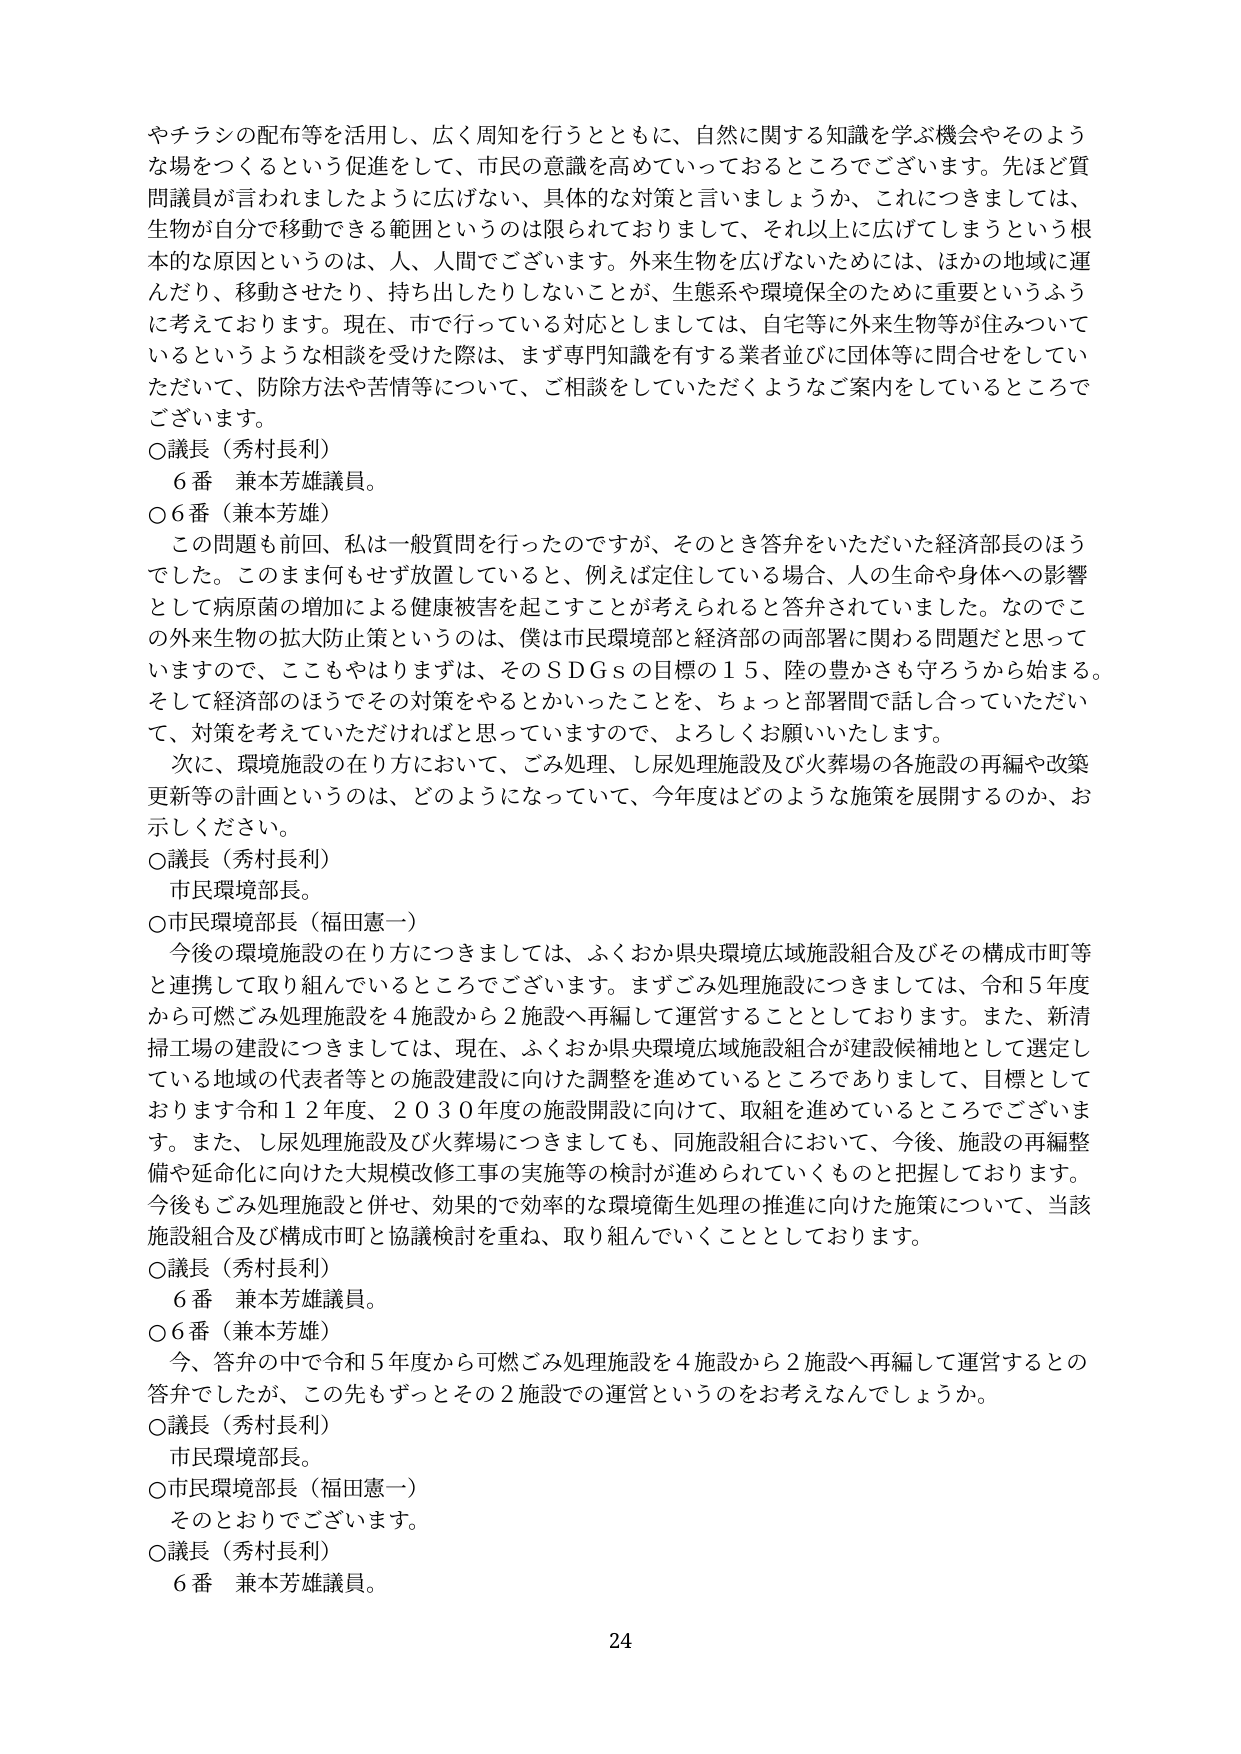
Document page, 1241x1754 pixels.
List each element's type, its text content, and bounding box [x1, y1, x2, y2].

text ○議長（秀村長利） [148, 1408, 1092, 1440]
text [148, 118, 1092, 433]
text ○議長（秀村長利） [148, 1251, 1092, 1283]
text ○市民環境部長（福田憲一） [148, 905, 1092, 936]
text ６番 兼本芳雄議員。 [148, 464, 1092, 496]
text 次に、環境施設の在り方において、ごみ処理、し尿処理施設及び火葬場の各施設の再編や改築更新等の計画というのは、どのようになっていて、今年度はどのような施策を展開するのか、お示しください。 [148, 747, 1092, 842]
text ○６番（兼本芳雄） [148, 496, 1092, 527]
text ○議長（秀村長利） [148, 842, 1092, 873]
text 市民環境部長。 [148, 873, 1092, 905]
text ○市民環境部長（福田憲一） [148, 1472, 1092, 1503]
text ６番 兼本芳雄議員。 [148, 1283, 1092, 1314]
text ６番 兼本芳雄議員。 [148, 1566, 1092, 1598]
text 今、答弁の中で令和５年度から可燃ごみ処理施設を４施設から２施設へ再編して運営するとの答弁でしたが、この先もずっとその２施設での運営というのをお考えなんでしょうか。 [148, 1346, 1092, 1408]
text 市民環境部長。 [148, 1440, 1092, 1472]
text そのとおりでございます。 [148, 1503, 1092, 1534]
text ○議長（秀村長利） [148, 433, 1092, 464]
text この問題も前回、私は一般質問を行ったのですが、そのとき答弁をいただいた経済部長のほうでした。このまま何もせず放置していると、例えば定住している場合、人の生命や身体への影響として病原菌の増加による健康被害を起こすことが考えられると答弁されていました。なのでこの外来生物の拡大防止策というのは、僕は市民環境部と経済部の両部署に関わる問題だと思っていますので、ここもやはりまずは、そのＳＤＧｓの目標の１５、陸の豊かさも守ろうから始まる。そして経済部のほうでその対策をやるとかいったことを、ちょっと部署間で話し合っていただいて、対策を考えていただければと思っていますので、よろしくお願いいたします。 [148, 527, 1092, 747]
text 今後の環境施設の在り方につきましては、ふくおか県央環境広域施設組合及びその構成市町等と連携して取り組んでいるところでございます。まずごみ処理施設につきましては、令和５年度から可燃ごみ処理施設を４施設から２施設へ再編して運営することとしております。また、新清掃工場の建設につきましては、現在、ふくおか県央環境広域施設組合が建設候補地として選定している地域の代表者等との施設建設に向けた調整を進めているところでありまして、目標としております令和１２年度、２０３０年度の施設開設に向けて、取組を進めているところでございます。また、し尿処理施設及び火葬場につきましても、同施設組合において、今後、施設の再編整備や延命化に向けた大規模改修工事の実施等の検討が進められていくものと把握しております。今後もごみ処理施設と併せ、効果的で効率的な環境衛生処理の推進に向けた施策について、当該施設組合及び構成市町と協議検討を重ね、取り組んでいくこととしております。 [148, 936, 1092, 1251]
text ○６番（兼本芳雄） [148, 1314, 1092, 1346]
text ○議長（秀村長利） [148, 1534, 1092, 1566]
